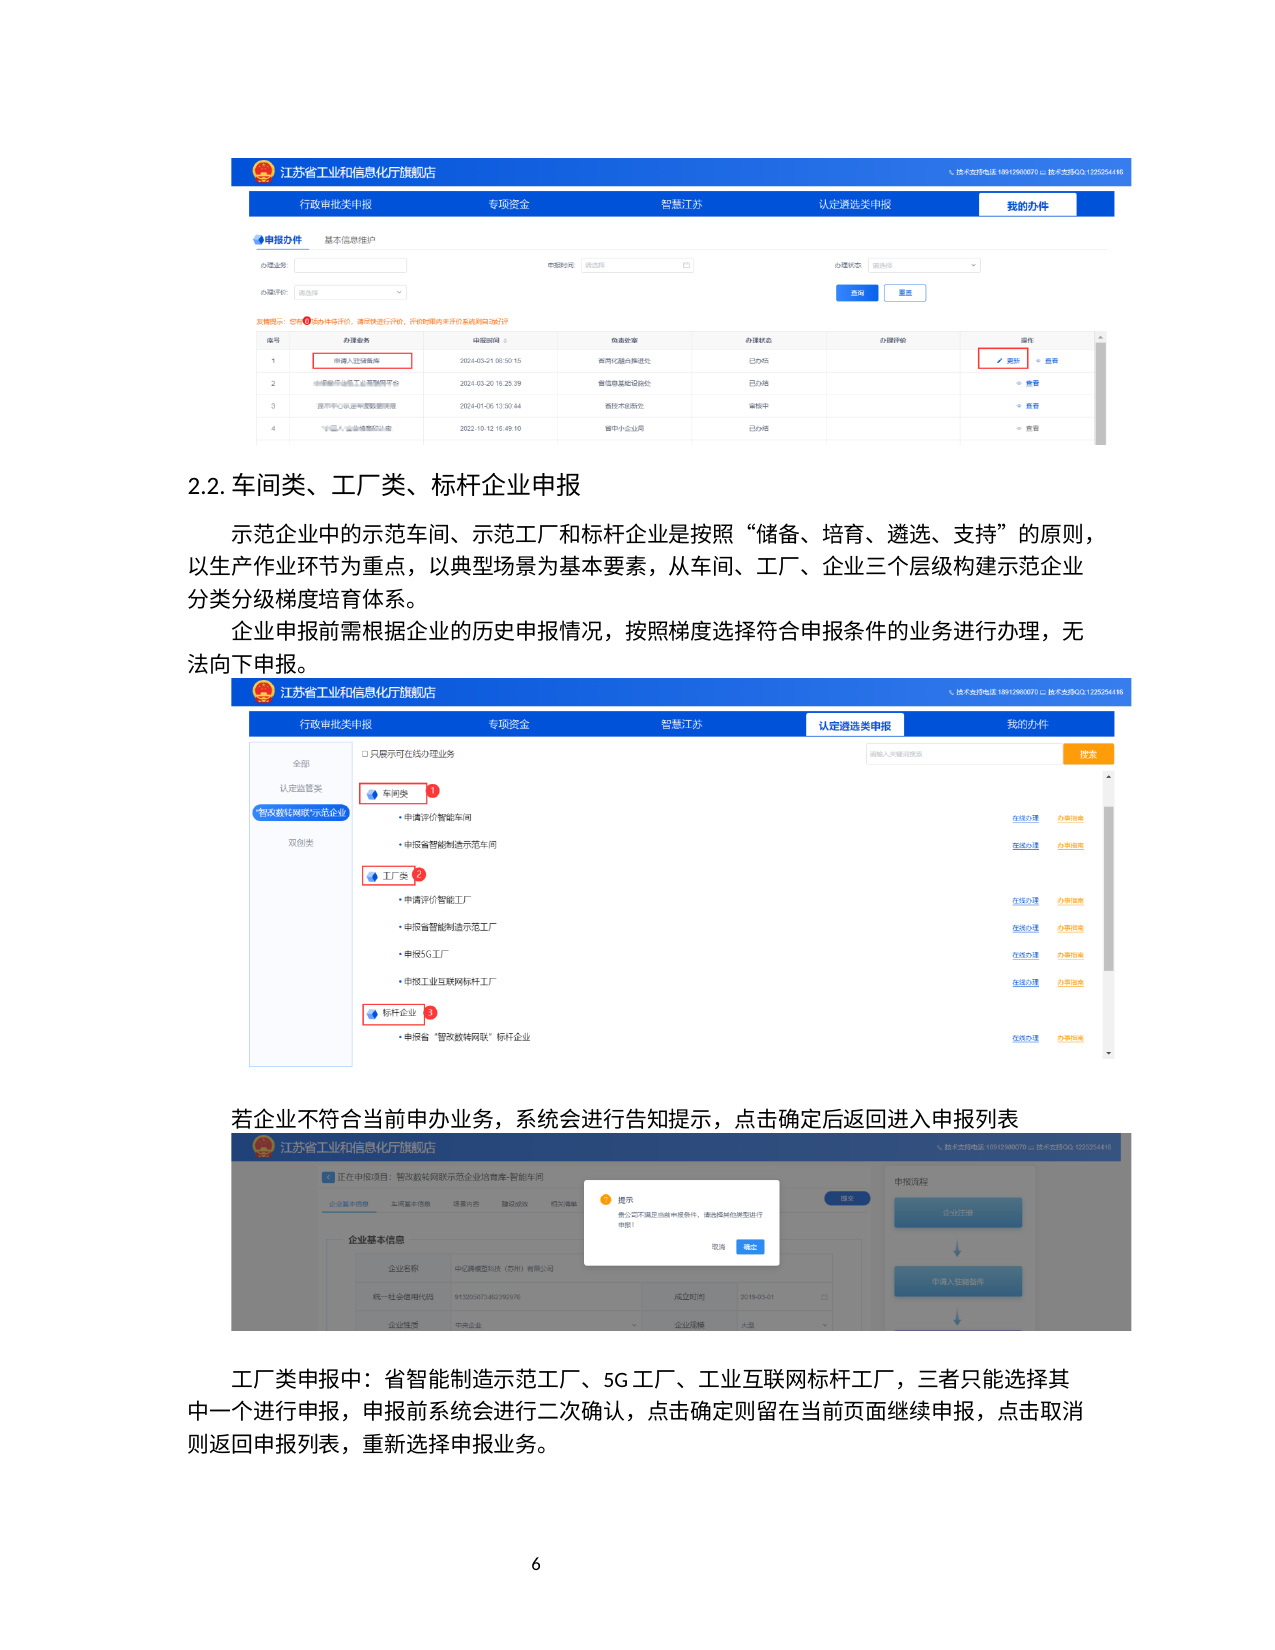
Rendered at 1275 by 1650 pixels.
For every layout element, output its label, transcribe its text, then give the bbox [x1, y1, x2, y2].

picture [231, 1133, 1132, 1331]
picture [231, 678, 1132, 1074]
text 工厂类申报中：省智能制造示范工厂、5G工厂、工业互联网标杆工厂，三者只能选择其中一个进行申报，申报前系统会进行二次确认，点击确定则留在当前页面继续申报，点击取消则返回申报列表，重新选择申报业务。 [187, 1361, 1087, 1459]
text 若企业不符合当前申办业务，系统会进行告知提示，点击确定后返回进入申报列表 [187, 1101, 1087, 1134]
picture [231, 158, 1132, 445]
text 企业申报前需根据企业的历史申报情况，按照梯度选择符合申报条件的业务进行办理，无法向下申报。 [187, 614, 1087, 679]
text 示范企业中的示范车间、示范工厂和标杆企业是按照“储备、培育、遴选、支持”的原则，以生产作业环节为重点，以典型场景为基本要素，从车间、工厂、企业三个层级构建示范企业分类分级梯度培育体系。 [187, 516, 1087, 614]
list 车间类、工厂类、标杆企业申报 [187, 451, 1087, 516]
